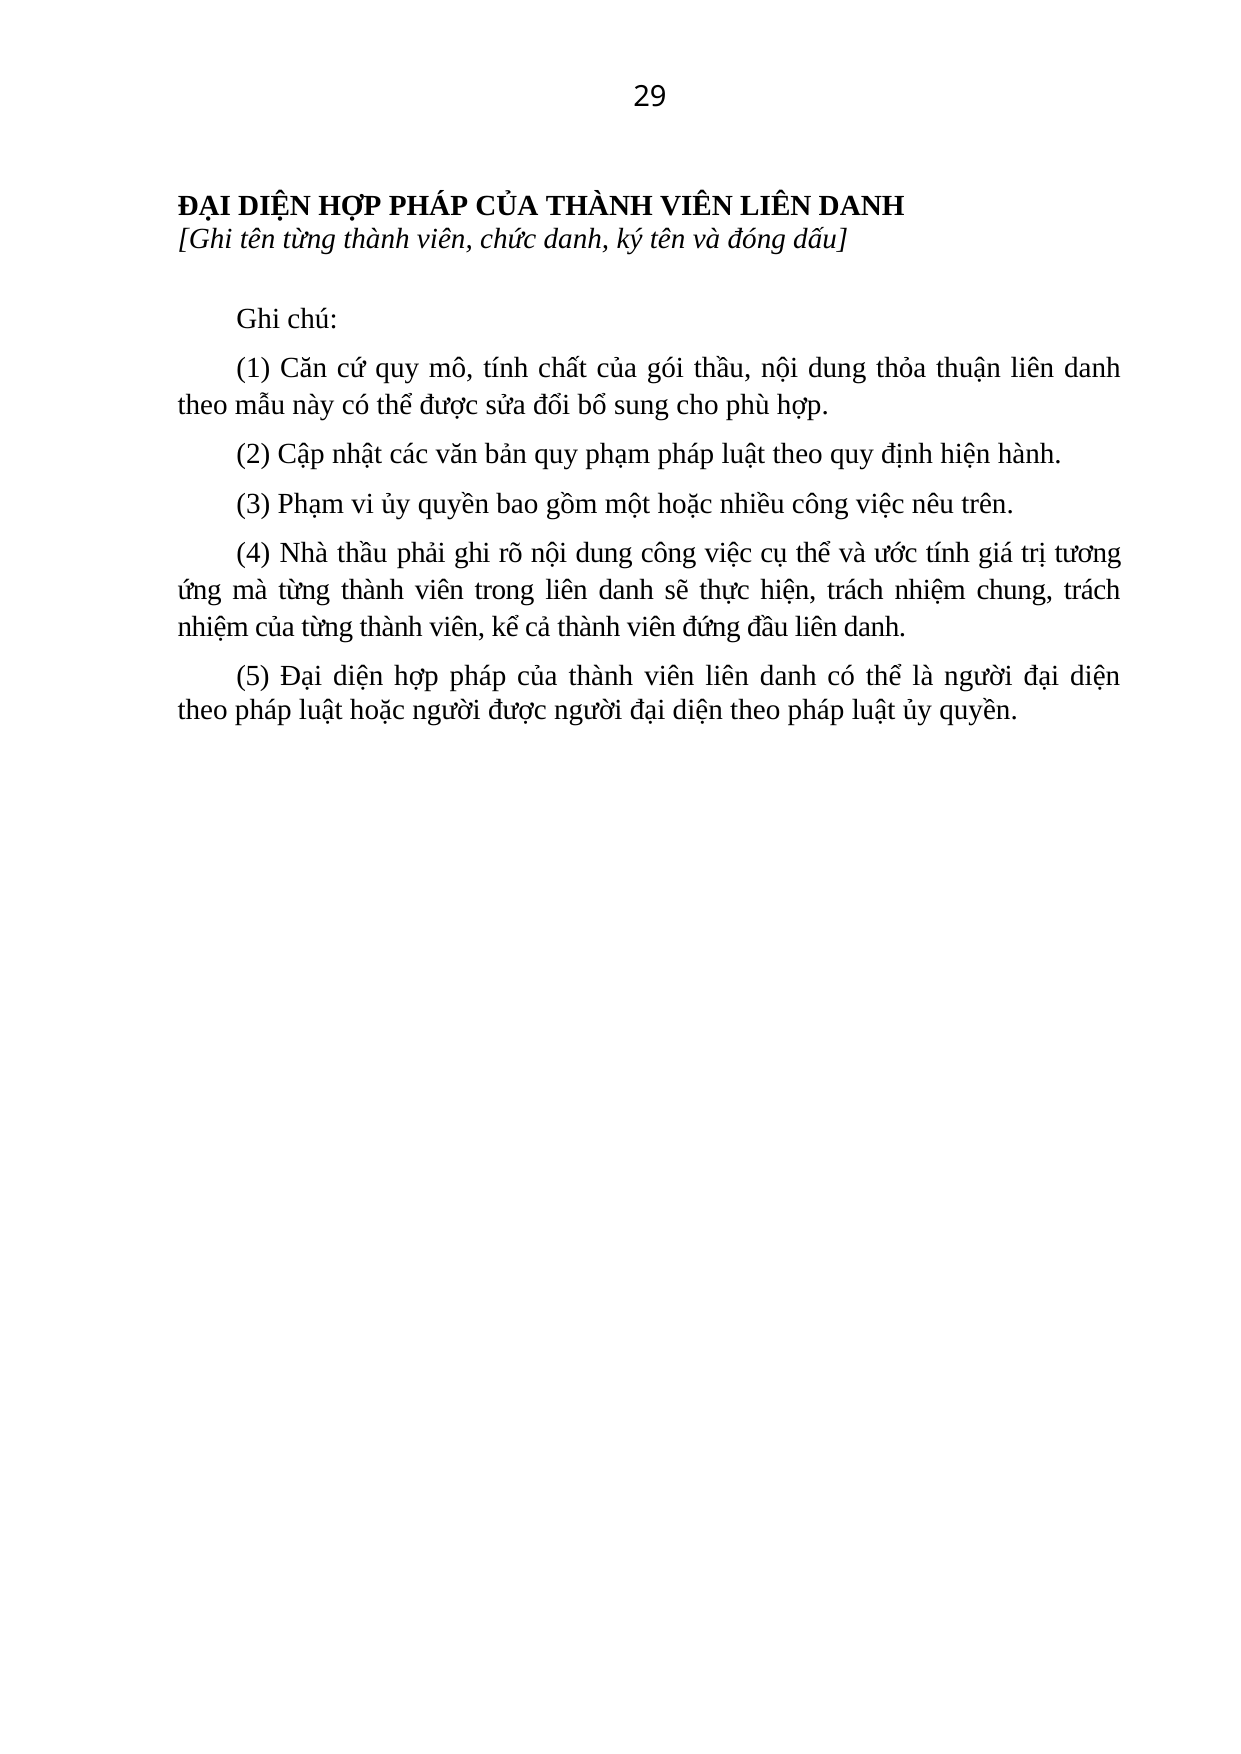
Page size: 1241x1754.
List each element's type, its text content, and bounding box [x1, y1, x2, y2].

text Ghi chú: [177, 301, 1122, 334]
text [Ghi tên từng thành viên, chức danh, ký tên và đóng dấu] [177, 221, 1122, 255]
text (1) Căn cứ quy mô, tính chất của gói thầu, nội dung thỏa thuận liên danh theo mẫu này có thể được sửa đổi bổ sung cho phù hợp. [177, 350, 1122, 421]
text (2) Cập nhật các văn bản quy phạm pháp luật theo quy định hiện hành. [177, 437, 1122, 470]
text (5) Đại diện hợp pháp của thành viên liên danh có thể là người đại diện theo pháp luật hoặc người được người đại diện theo pháp luật ủy quyền. [177, 658, 1122, 726]
text (4) Nhà thầu phải ghi rõ nội dung công việc cụ thể và ước tính giá trị tương ứng mà từng thành viên trong liên danh sẽ thực hiện, trách nhiệm chung, trách nhiệm của từng thành viên, kể cả thành viên đứng đầu liên danh. [177, 535, 1122, 643]
text (3) Phạm vi ủy quyền bao gồm một hoặc nhiều công việc nêu trên. [177, 486, 1122, 519]
text ĐẠI DIỆN HỢP PHÁP CỦA THÀNH VIÊN LIÊN DANH [177, 188, 1122, 221]
